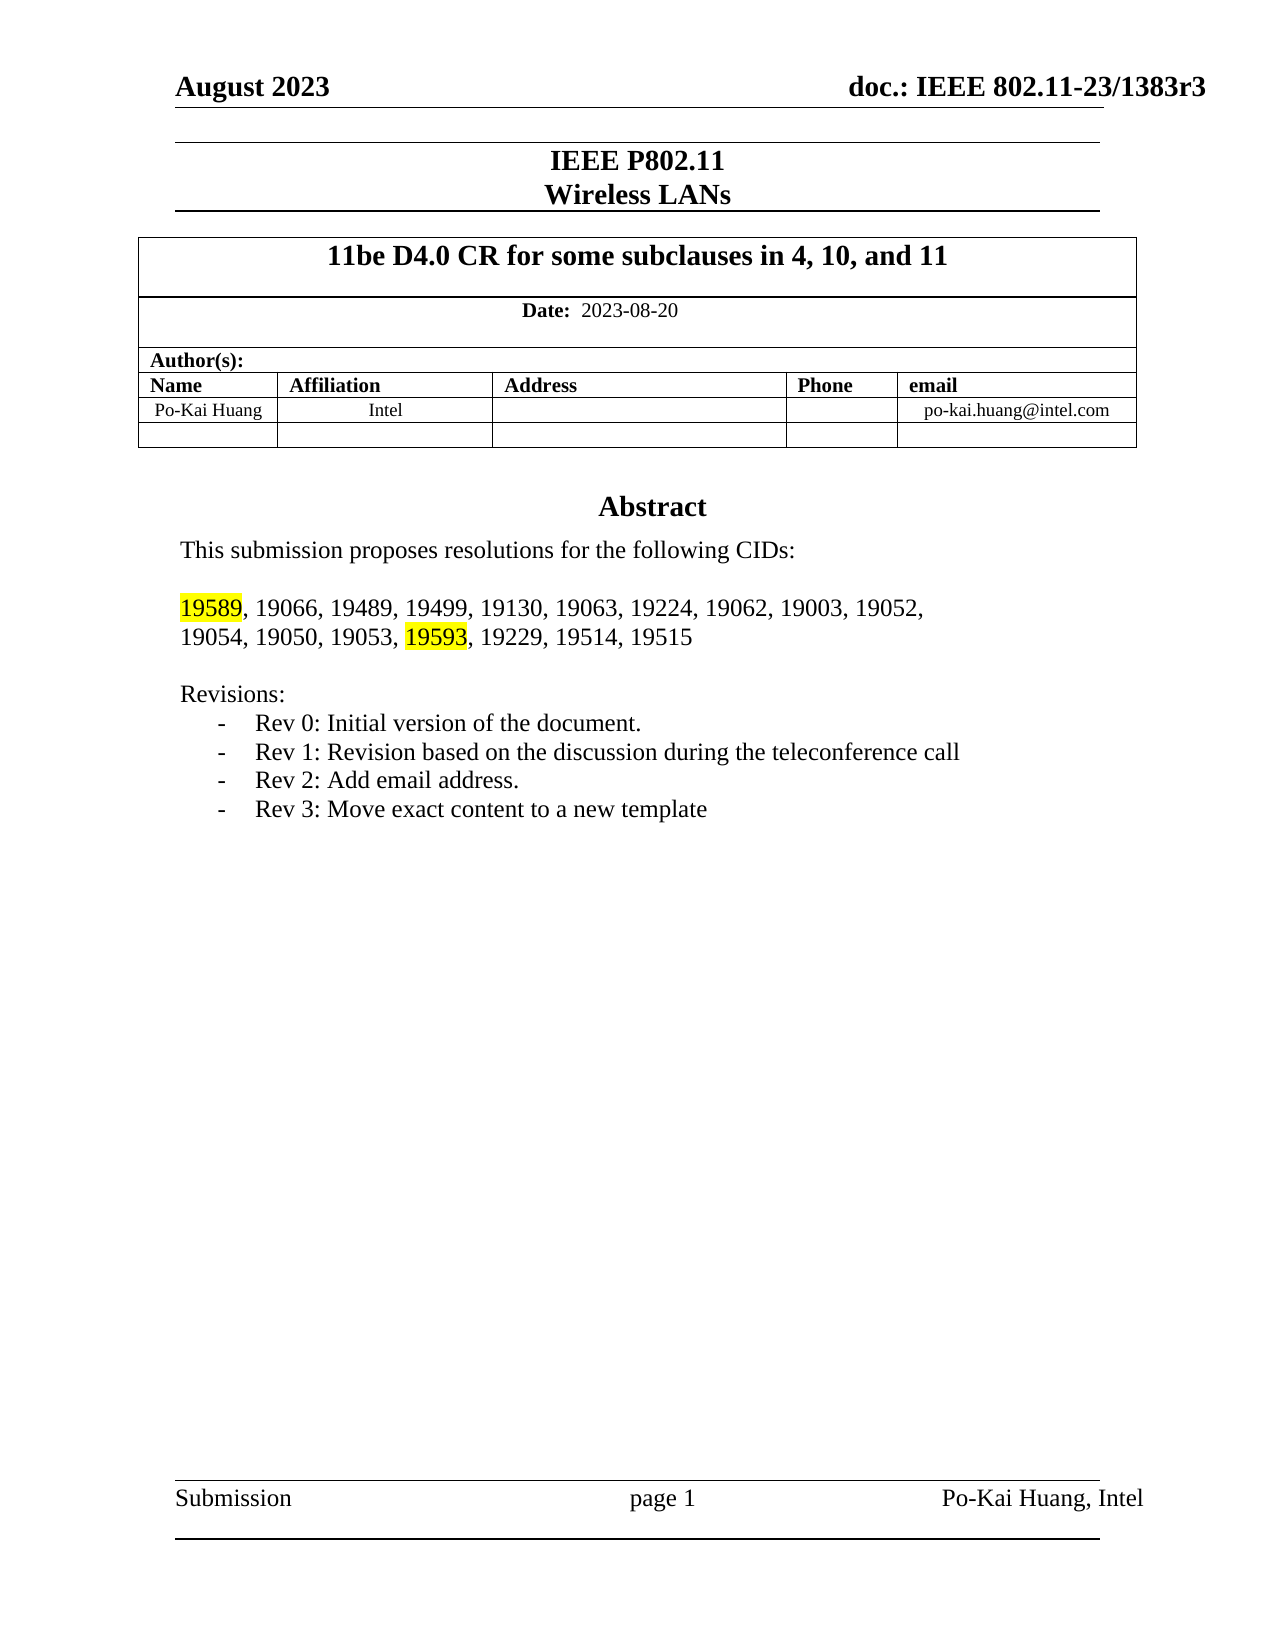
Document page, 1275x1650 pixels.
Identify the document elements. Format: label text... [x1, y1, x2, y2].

table_cell Author(s): [139, 348, 1136, 372]
table_cell Date: 2023-08-20 [139, 298, 1136, 347]
table_cell [493, 398, 786, 422]
table_cell Name [139, 373, 277, 397]
table_cell email [898, 373, 1136, 397]
table_cell Phone [787, 373, 897, 397]
text IEEE P802.11 Wireless LANs [175, 143, 1100, 210]
table_cell [787, 398, 897, 422]
table_cell Affiliation [278, 373, 492, 397]
table_cell Intel [278, 398, 492, 422]
table_cell po-kai.huang@intel.com [898, 398, 1136, 422]
table_cell Po-Kai Huang [139, 398, 277, 422]
table_header 11be D4.0 CR for some subclauses in 4, 10, and 11 [139, 238, 1136, 296]
table_cell [278, 423, 492, 447]
table_cell [139, 423, 277, 447]
table_cell [493, 423, 786, 447]
table_cell [898, 423, 1136, 447]
table_cell Address [493, 373, 786, 397]
table_cell [787, 423, 897, 447]
